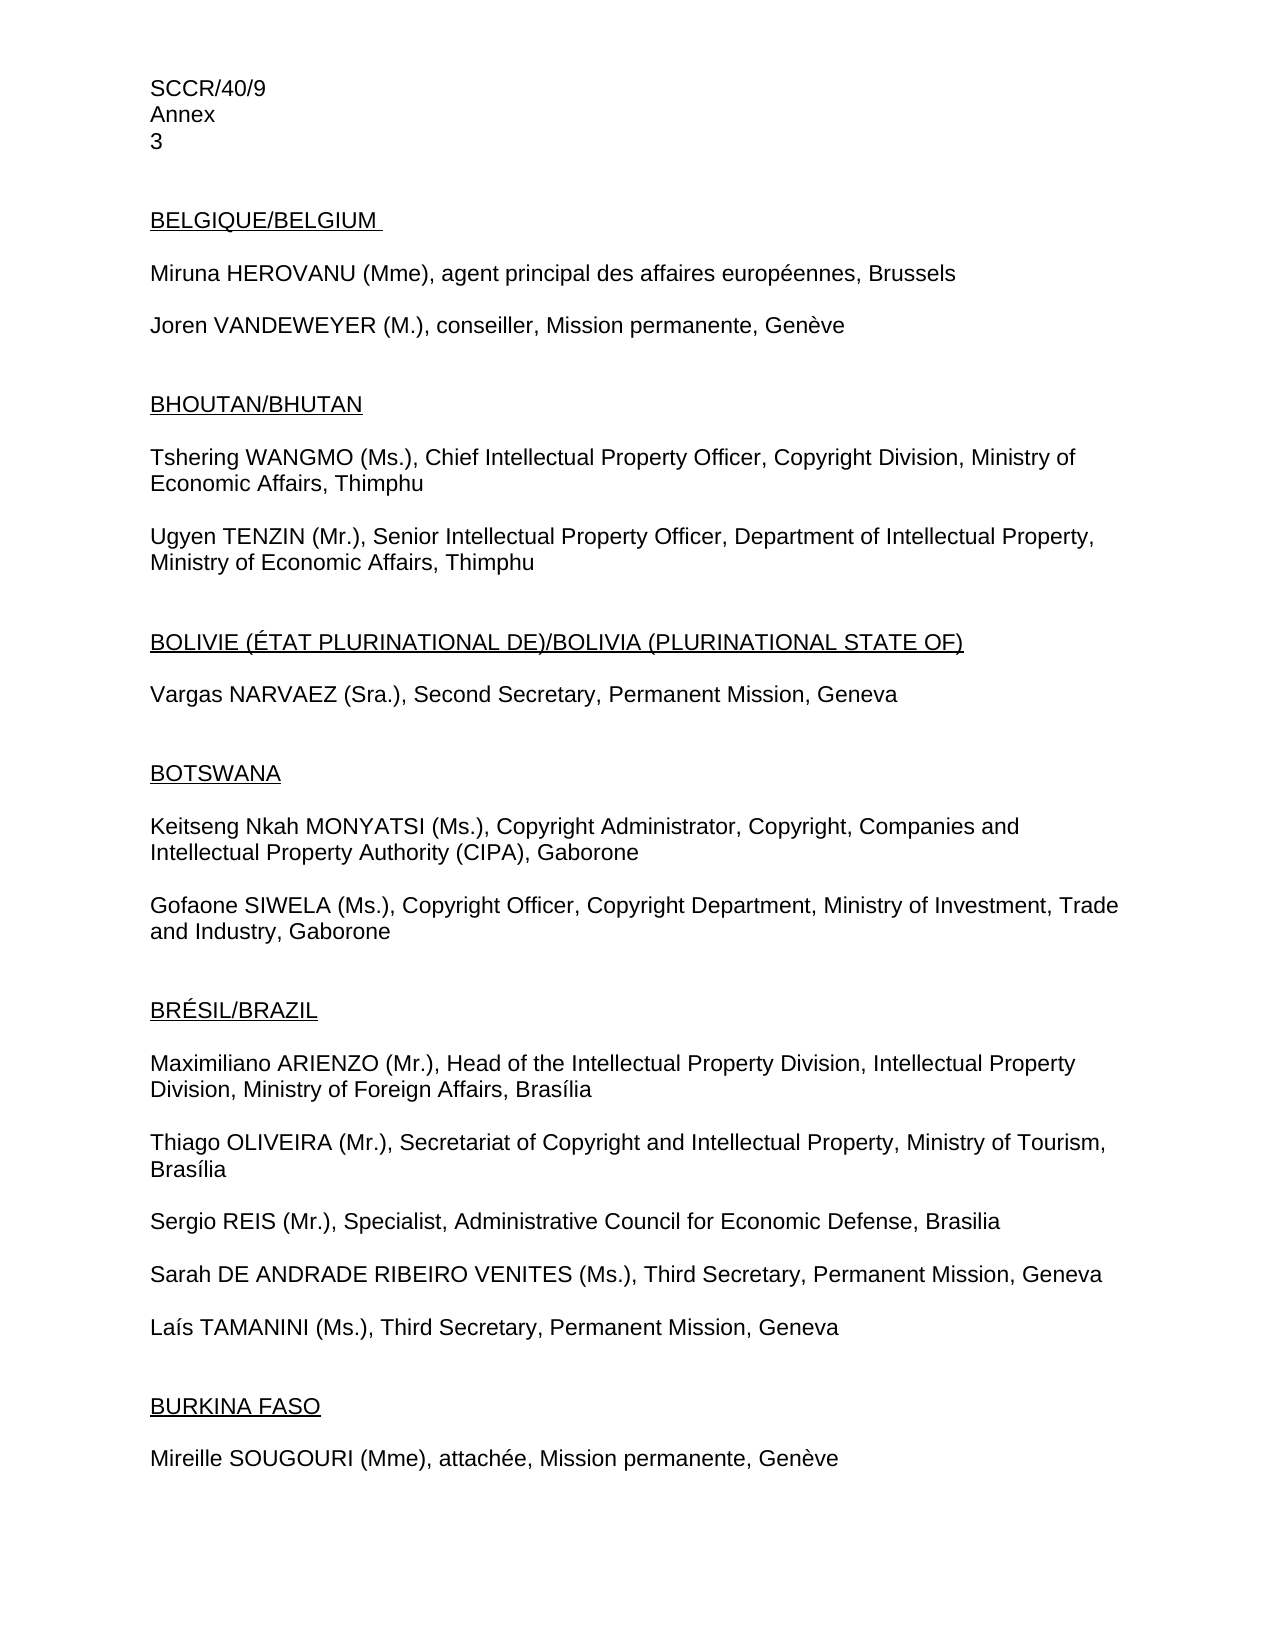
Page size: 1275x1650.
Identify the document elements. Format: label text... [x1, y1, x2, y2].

text BHOUTAN/BHUTAN [150, 391, 1125, 418]
text Ugyen TENZIN (Mr.), Senior Intellectual Property Officer, Department of Intellectual Property, Ministry of Economic Affairs, Thimphu [150, 523, 1125, 576]
text Keitseng Nkah MONYATSI (Ms.), Copyright Administrator, Copyright, Companies and Intellectual Property Authority (CIPA), Gaborone [150, 813, 1125, 866]
text Sarah DE ANDRADE RIBEIRO VENITES (Ms.), Third Secretary, Permanent Mission, Geneva [150, 1261, 1125, 1287]
text Miruna HEROVANU (Mme), agent principal des affaires européennes, Brussels [150, 259, 1125, 286]
text Tshering WANGMO (Ms.), Chief Intellectual Property Officer, Copyright Division, Ministry of Economic Affairs, Thimphu [150, 444, 1125, 497]
text BOTSWANA [150, 760, 1125, 787]
text Gofaone SIWELA (Ms.), Copyright Officer, Copyright Department, Ministry of Investment, Trade and Industry, Gaborone [150, 892, 1125, 945]
text BRÉSIL/BRAZIL [150, 997, 1125, 1024]
text Sergio REIS (Mr.), Specialist, Administrative Council for Economic Defense, Brasilia [150, 1208, 1125, 1234]
text Laís TAMANINI (Ms.), Third Secretary, Permanent Mission, Geneva [150, 1314, 1125, 1340]
text BELGIQUE/BELGIUM [150, 207, 1125, 233]
text Joren VANDEWEYER (M.), conseiller, Mission permanente, Genève [150, 312, 1125, 338]
text BOLIVIE (ÉTAT PLURINATIONAL DE)/BOLIVIA (PLURINATIONAL STATE OF) [150, 628, 1125, 655]
text Thiago OLIVEIRA (Mr.), Secretariat of Copyright and Intellectual Property, Ministry of Tourism, Brasília [150, 1129, 1125, 1182]
text Mireille SOUGOURI (Mme), attachée, Mission permanente, Genève [150, 1445, 1125, 1472]
text Maximiliano ARIENZO (Mr.), Head of the Intellectual Property Division, Intellectual Property Division, Ministry of Foreign Affairs, Brasília [150, 1050, 1125, 1103]
text BURKINA FASO [150, 1393, 1125, 1419]
text Vargas NARVAEZ (Sra.), Second Secretary, Permanent Mission, Geneva [150, 681, 1125, 707]
